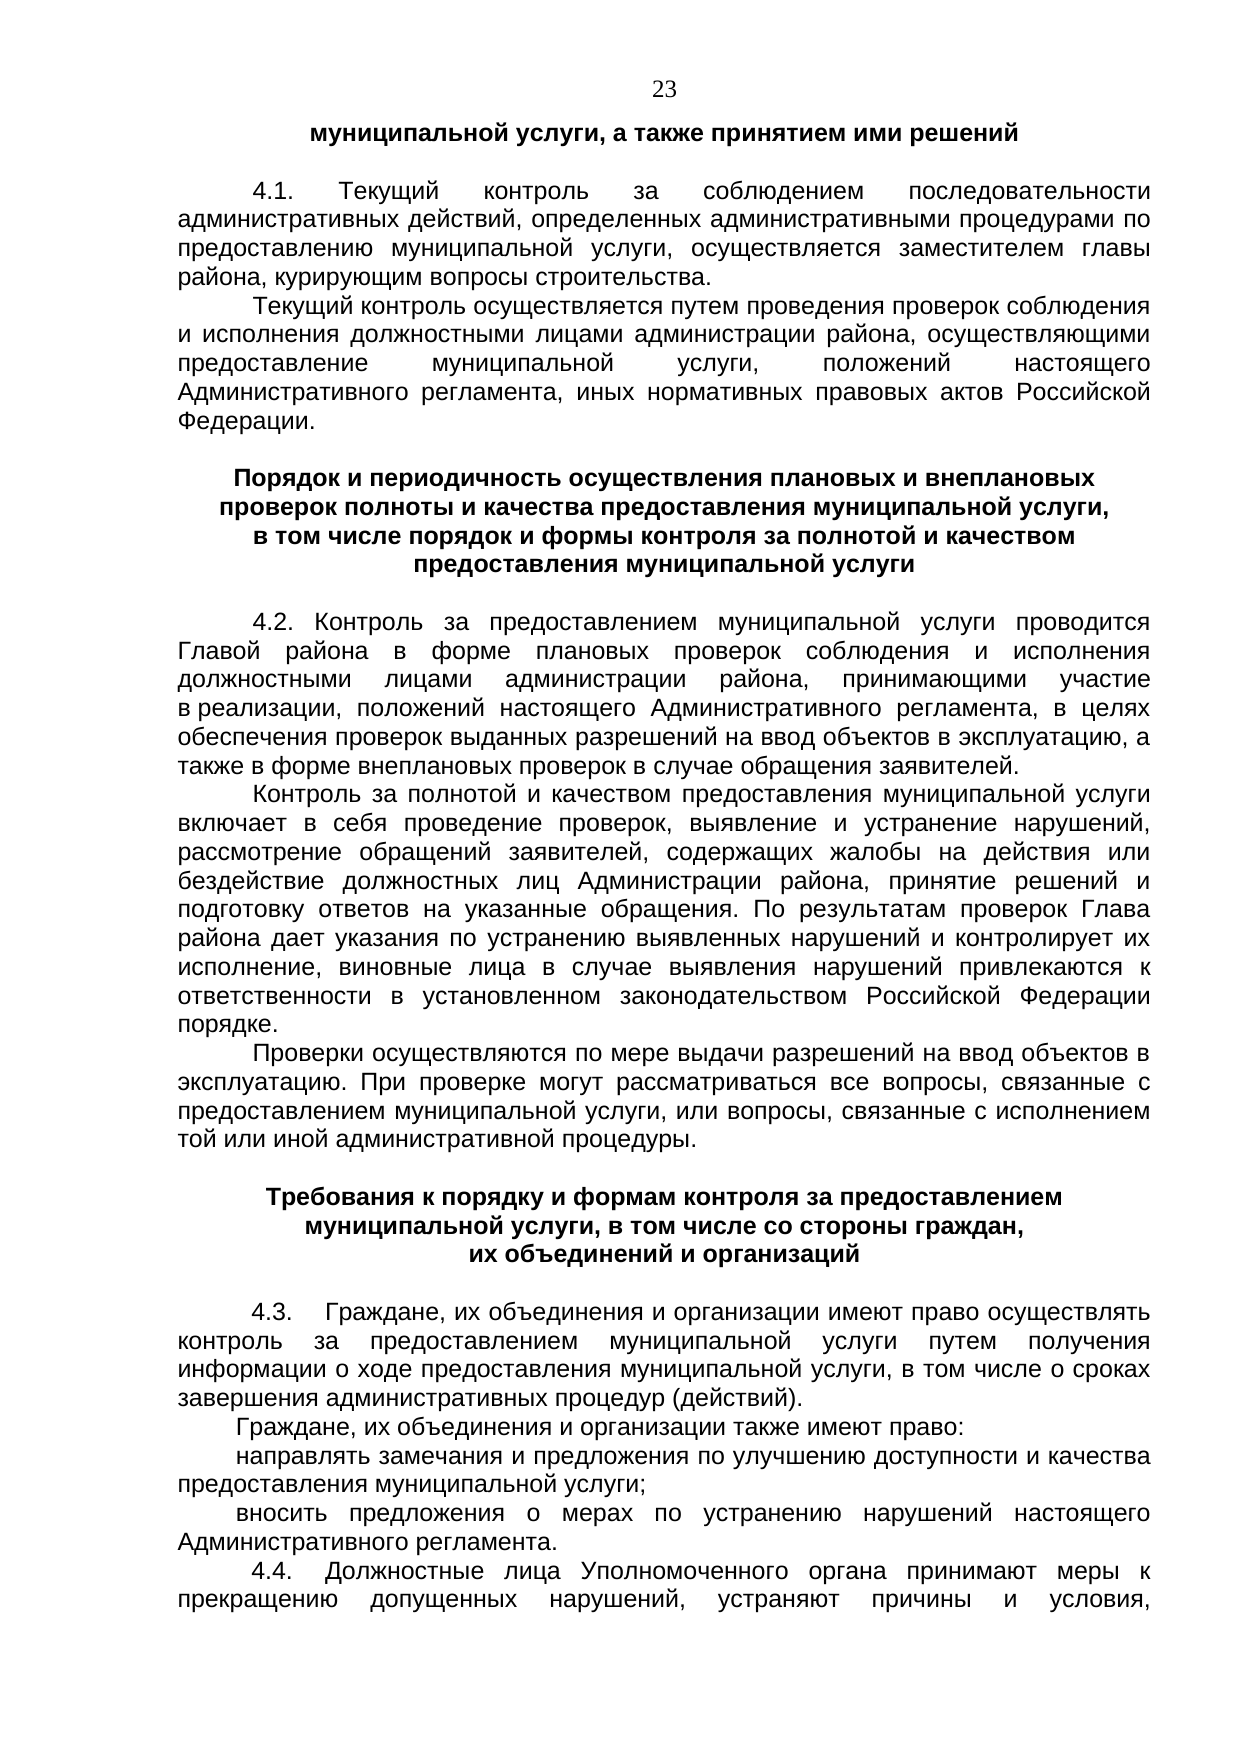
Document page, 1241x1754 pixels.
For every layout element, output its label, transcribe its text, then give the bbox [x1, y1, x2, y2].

list Граждане, их объединения и организации имеют право осуществлять контроль за предоставлением муниципальной услуги путем получения информации о ходе предоставления муниципальной услуги, в том числе о сроках завершения административных процедур (действий). [177, 1297, 1152, 1412]
text направлять замечания и предложения по улучшению доступности и качества предоставления муниципальной услуги; [177, 1441, 1152, 1498]
text вносить предложения о мерах по устранению нарушений настоящего Административного регламента. [177, 1498, 1152, 1556]
text Требования к порядку и формам контроля за предоставлением муниципальной услуги, в том числе со стороны граждан, их объединений и организаций [177, 1182, 1152, 1268]
text Проверки осуществляются по мере выдачи разрешений на ввод объектов в эксплуатацию. При проверке могут рассматриваться все вопросы, связанные с предоставлением муниципальной услуги, или вопросы, связанные с исполнением той или иной административной процедуры. [177, 1038, 1152, 1153]
text 4.2. Контроль за предоставлением муниципальной услуги проводится Главой района в форме плановых проверок соблюдения и исполнения должностными лицами администрации района, принимающими участие в реализации, положений настоящего Административного регламента, в целях обеспечения проверок выданных разрешений на ввод объектов в эксплуатацию, а также в форме внеплановых проверок в случае обращения заявителей. [177, 607, 1152, 779]
text Граждане, их объединения и организации также имеют право: [177, 1412, 1152, 1441]
text Текущий контроль осуществляется путем проведения проверок соблюдения и исполнения должностными лицами администрации района, осуществляющими предоставление муниципальной услуги, положений настоящего Административного регламента, иных нормативных правовых актов Российской Федерации. [177, 291, 1152, 434]
text Порядок и периодичность осуществления плановых и внеплановых проверок полноты и качества предоставления муниципальной услуги, в том числе порядок и формы контроля за полнотой и качеством предоставления муниципальной услуги [177, 463, 1152, 578]
text Контроль за полнотой и качеством предоставления муниципальной услуги включает в себя проведение проверок, выявление и устранение нарушений, рассмотрение обращений заявителей, содержащих жалобы на действия или бездействие должностных лиц Администрации района, принятие решений и подготовку ответов на указанные обращения. По результатам проверок Глава района дает указания по устранению выявленных нарушений и контролирует их исполнение, виновные лица в случае выявления нарушений привлекаются к ответственности в установленном законодательством Российской Федерации порядке. [177, 779, 1152, 1038]
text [177, 118, 1152, 147]
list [177, 1556, 1152, 1613]
text 4.1. Текущий контроль за соблюдением последовательности административных действий, определенных административными процедурами по предоставлению муниципальной услуги, осуществляется заместителем главы района, курирующим вопросы строительства. [177, 176, 1152, 291]
